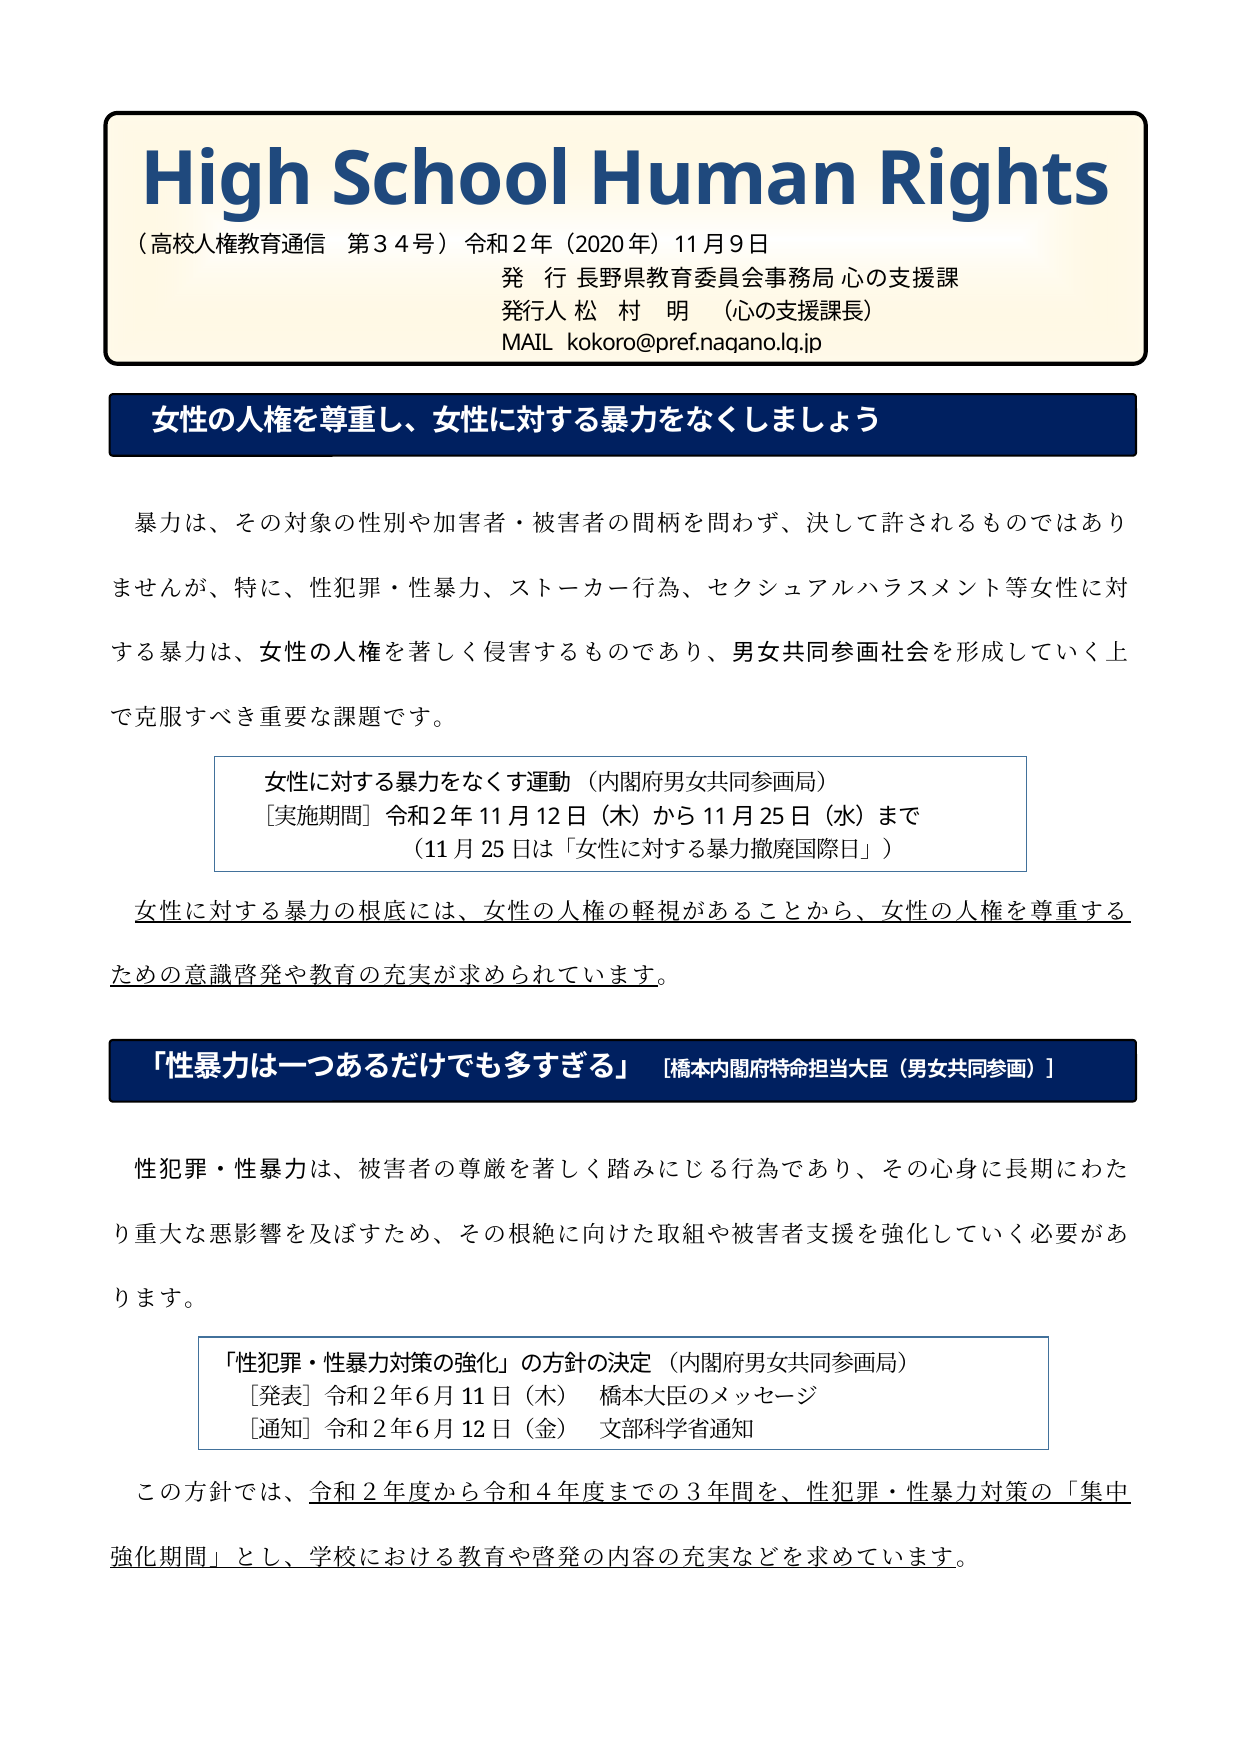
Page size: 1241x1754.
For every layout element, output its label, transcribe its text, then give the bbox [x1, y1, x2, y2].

text 女性に対する暴力の根底には、女性の人権の軽視があることから、女性の人権を尊重するための意識啓発や教育の充実が求められています。 [110, 877, 1130, 1006]
text 暴力は、その対象の性別や加害者・被害者の間柄を問わず、決して許されるものではありませんが、特に、性犯罪・性暴力、ストーカー行為、セクシュアルハラスメント等女性に対する暴力は、女性の人権を著しく侵害するものであり、男女共同参画社会を形成していく上で克服すべき重要な課題です。 [110, 489, 1130, 748]
text 性犯罪・性暴力は、被害者の尊厳を著しく踏みにじる行為であり、その心身に長期にわたり重大な悪影響を及ぼすため、その根絶に向けた取組や被害者支援を強化していく必要があります。 [110, 1135, 1130, 1329]
text この方針では、令和２年度から令和４年度までの３年間を、性犯罪・性暴力対策の「集中強化期間」とし、学校における教育や啓発の内容の充実などを求めています。 [110, 1458, 1130, 1587]
